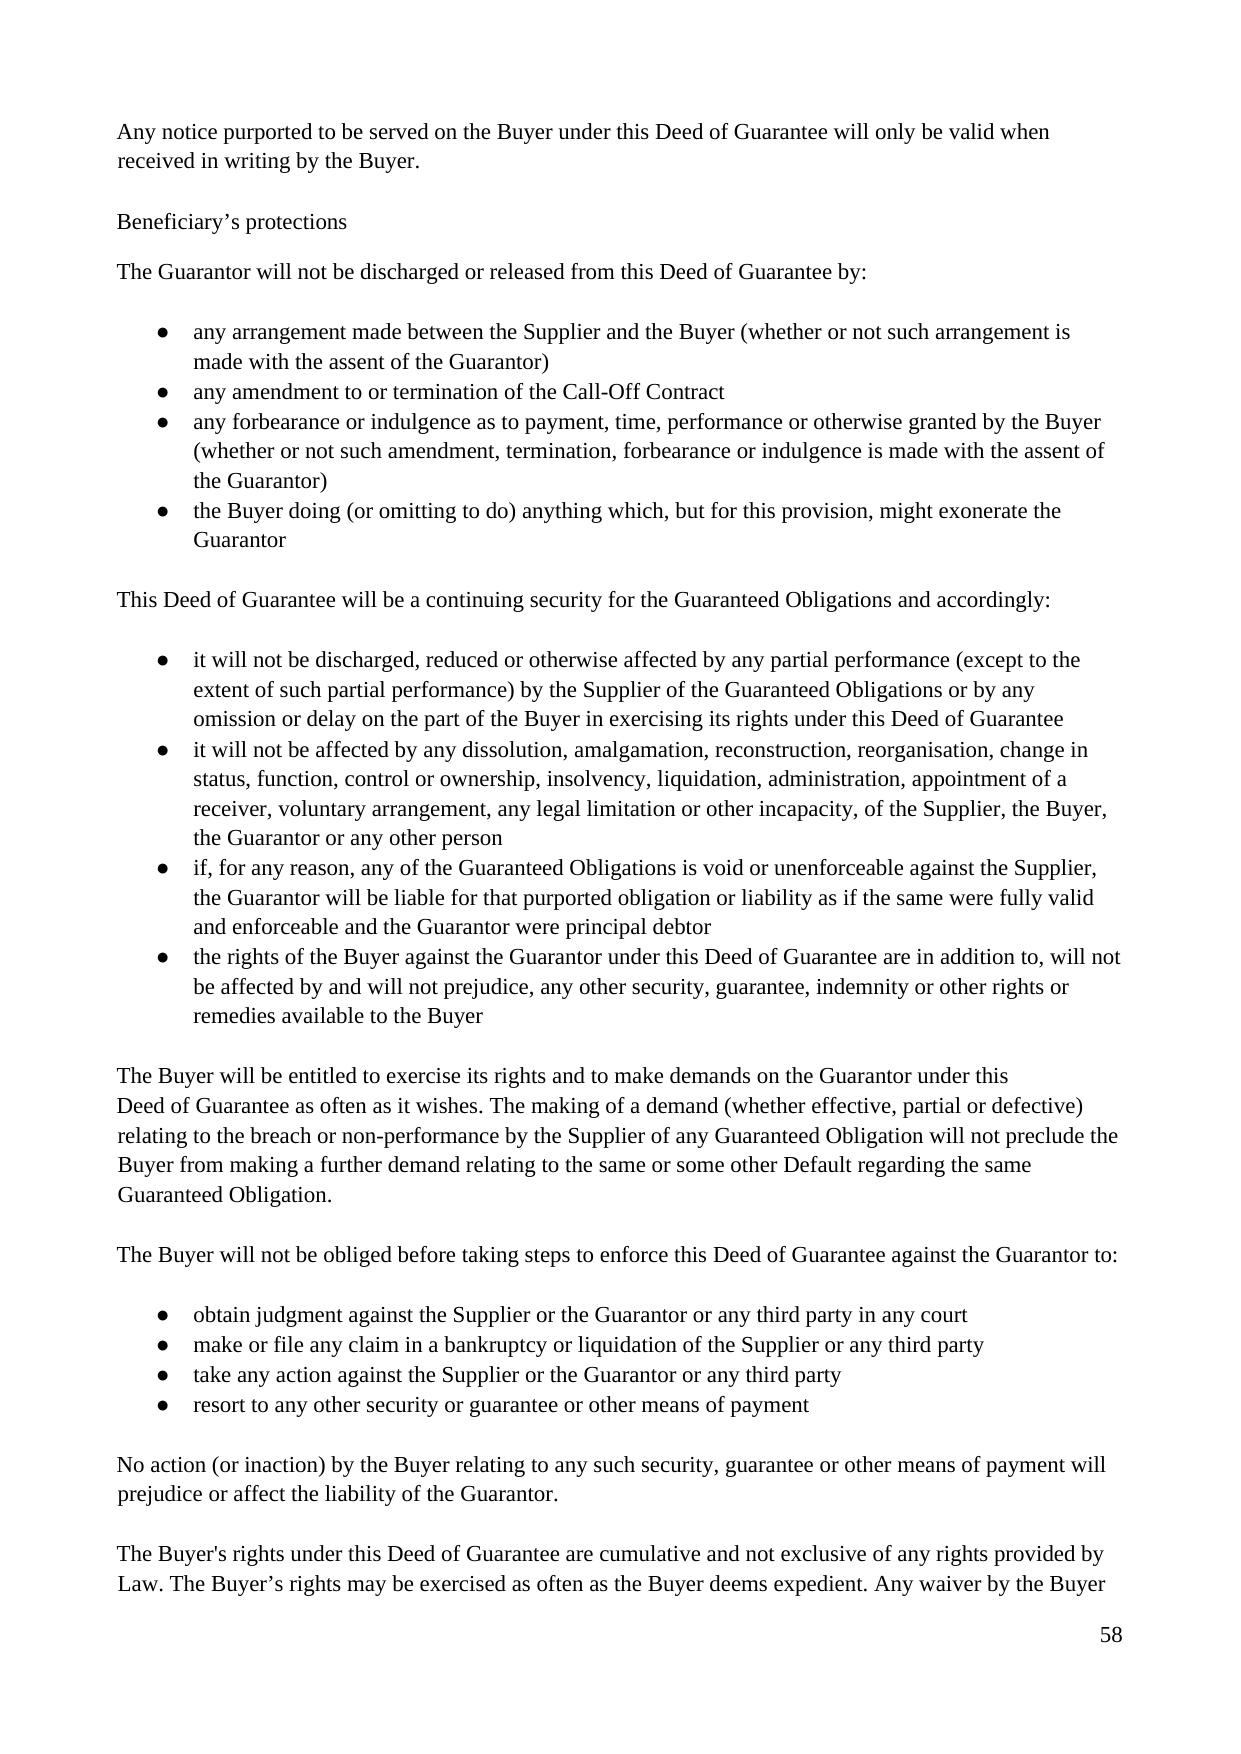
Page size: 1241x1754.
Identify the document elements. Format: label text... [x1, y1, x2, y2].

list it will not be discharged, reduced or otherwise affected by any partial performance (except to the extent of such partial performance) by the Supplier of the Guaranteed Obligations or by any omission or delay on the part of the Buyer in exercising its rights under this Deed of Guarantee [156, 647, 1122, 732]
list it will not be affected by any dissolution, amalgamation, reconstruction, reorganisation, change in status, function, control or ownership, insolvency, liquidation, administration, appointment of a receiver, voluntary arrangement, any legal limitation or other incapacity, of the Supplier, the Buyer, the Guarantor or any other person [156, 736, 1122, 850]
text This Deed of Guarantee will be a continuing security for the Guaranteed Obligations and accordingly: [116, 587, 1122, 613]
text No action (or inaction) by the Buyer relating to any such security, guarantee or other means of payment will prejudice or affect the liability of the Guarantor. [116, 1451, 1122, 1507]
list the Buyer doing (or omitting to do) anything which, but for this provision, might exonerate the Guarantor [156, 497, 1122, 553]
list any arrangement made between the Supplier and the Buyer (whether or not such arrangement is made with the assent of the Guarantor) [156, 318, 1122, 374]
list the rights of the Buyer against the Guarantor under this Deed of Guarantee are in addition to, will not be affected by and will not prejudice, any other security, guarantee, indemnity or other rights or remedies available to the Buyer [156, 943, 1122, 1028]
text Deed of Guarantee as often as it wishes. The making of a demand (whether effective, partial or defective) relating to the breach or non-performance by the Supplier of any Guaranteed Obligation will not preclude the Buyer from making a further demand relating to the same or some other Default regarding the same Guaranteed Obligation. [116, 1092, 1122, 1207]
list resort to any other security or guarantee or other means of payment [156, 1391, 1122, 1417]
text The Buyer will be entitled to exercise its rights and to make demands on the Guarantor under this [116, 1062, 1122, 1088]
text Any notice purported to be served on the Buyer under this Deed of Guarantee will only be valid when received in writing by the Buyer. [116, 118, 1122, 174]
list take any action against the Supplier or the Guarantor or any third party [156, 1361, 1122, 1387]
text The Guarantor will not be discharged or released from this Deed of Guarantee by: [116, 258, 1122, 285]
list any amendment to or termination of the Call-Off Contract [156, 378, 1122, 404]
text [116, 1541, 1122, 1596]
text The Buyer will not be obliged before taking steps to enforce this Deed of Guarantee against the Guarantor to: [116, 1241, 1122, 1267]
list any forbearance or indulgence as to payment, time, performance or otherwise granted by the Buyer (whether or not such amendment, termination, forbearance or indulgence is made with the assent of the Guarantor) [156, 408, 1122, 493]
list obtain judgment against the Supplier or the Guarantor or any third party in any court [156, 1301, 1122, 1327]
list if, for any reason, any of the Guaranteed Obligations is void or unenforceable against the Supplier, the Guarantor will be liable for that purported obligation or liability as if the same were fully valid and enforceable and the Guarantor were principal debtor [156, 854, 1122, 939]
list make or file any claim in a bankruptcy or liquidation of the Supplier or any third party [156, 1331, 1122, 1357]
text Beneficiary’s protections [116, 208, 1122, 234]
